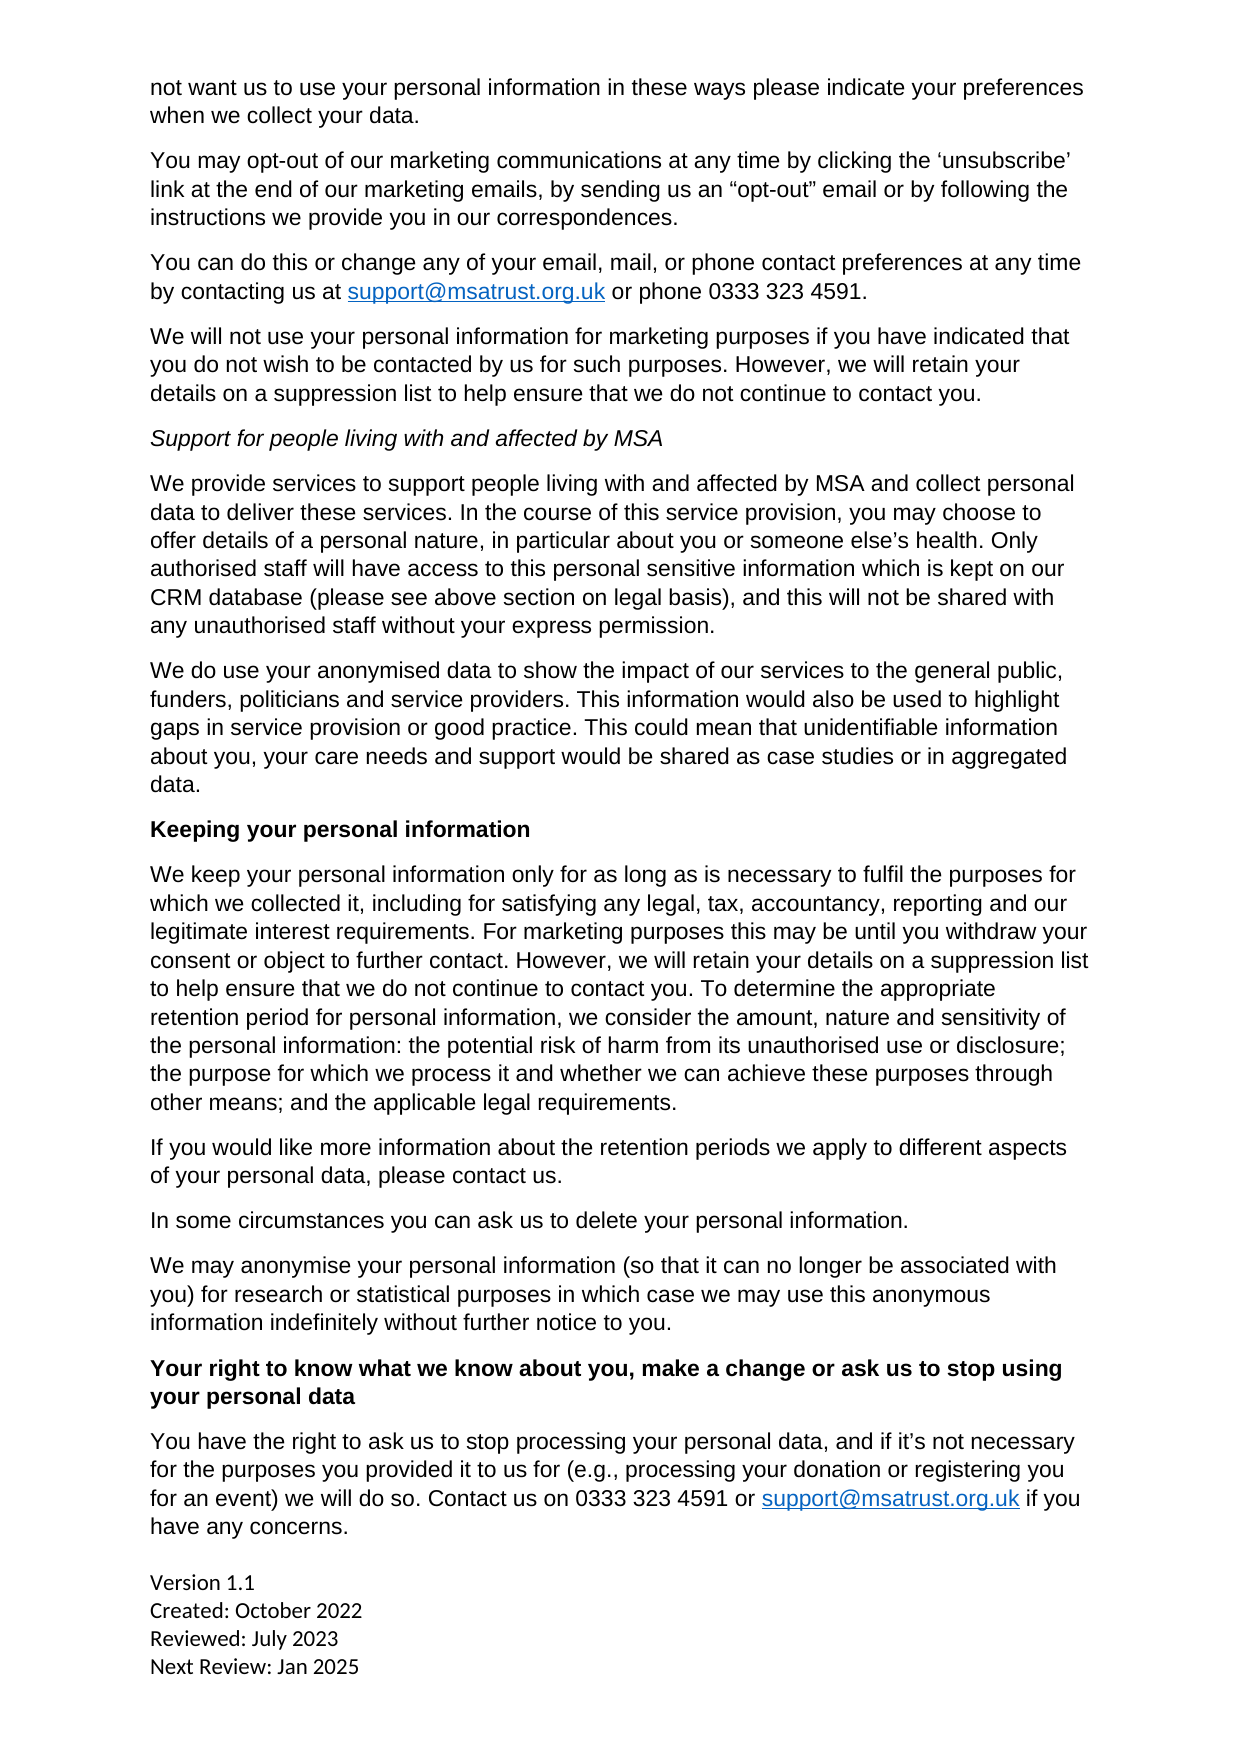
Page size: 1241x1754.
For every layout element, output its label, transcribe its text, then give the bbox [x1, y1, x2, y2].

text Keeping your personal information [150, 816, 1090, 842]
text We may anonymise your personal information (so that it can no longer be associated with you) for research or statistical purposes in which case we may use this anonymous information indefinitely without further notice to you. [150, 1252, 1090, 1336]
text We provide services to support people living with and affected by MSA and collect personal data to deliver these services. In the course of this service provision, you may choose to offer details of a personal nature, in particular about you or someone else’s health. Only authorised staff will have access to this personal sensitive information which is kept on our CRM database (please see above section on legal basis), and this will not be shared with any unauthorised staff without your express permission. [150, 470, 1090, 638]
text We do use your anonymised data to show the impact of our services to the general public, funders, politicians and service providers. This information would also be used to highlight gaps in service provision or good practice. This could mean that unidentifiable information about you, your care needs and support would be shared as case studies or in aggregated data. [150, 657, 1090, 797]
text We will not use your personal information for marketing purposes if you have indicated that you do not wish to be contacted by us for such purposes. However, we will retain your details on a suppression list to help ensure that we do not continue to contact you. [150, 323, 1090, 406]
text We keep your personal information only for as long as is necessary to fulfil the purposes for which we collected it, including for satisfying any legal, tax, accountancy, reporting and our legitimate interest requirements. For marketing purposes this may be until you withdraw your consent or object to further contact. However, we will retain your details on a suppression list to help ensure that we do not continue to contact you. To determine the appropriate retention period for personal information, we consider the amount, nature and sensitivity of the personal information: the potential risk of harm from its unauthorised use or disclosure; the purpose for which we process it and whether we can achieve these purposes through other means; and the applicable legal requirements. [150, 861, 1090, 1115]
text You may opt-out of our marketing communications at any time by clicking the ‘unsubscribe’ link at the end of our marketing emails, by sending us an “opt-out” email or by following the instructions we provide you in our correspondences. [150, 147, 1090, 231]
text Support for people living with and affected by MSA [150, 425, 1090, 451]
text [150, 74, 1090, 129]
text Your right to know what we know about you, make a change or ask us to stop using your personal data [150, 1354, 1090, 1409]
text You can do this or change any of your email, mail, or phone contact preferences at any time by contacting us at support@msatrust.org.uk or phone 0333 323 4591. [150, 249, 1090, 304]
text If you would like more information about the retention periods we apply to different aspects of your personal data, please contact us. [150, 1134, 1090, 1189]
text You have the right to ask us to stop processing your personal data, and if it’s not necessary for the purposes you provided it to us for (e.g., processing your donation or registering you for an event) we will do so. Contact us on 0333 323 4591 or support@msatrust.org.uk if you have any concerns. [150, 1428, 1090, 1540]
text In some circumstances you can ask us to delete your personal information. [150, 1207, 1090, 1234]
